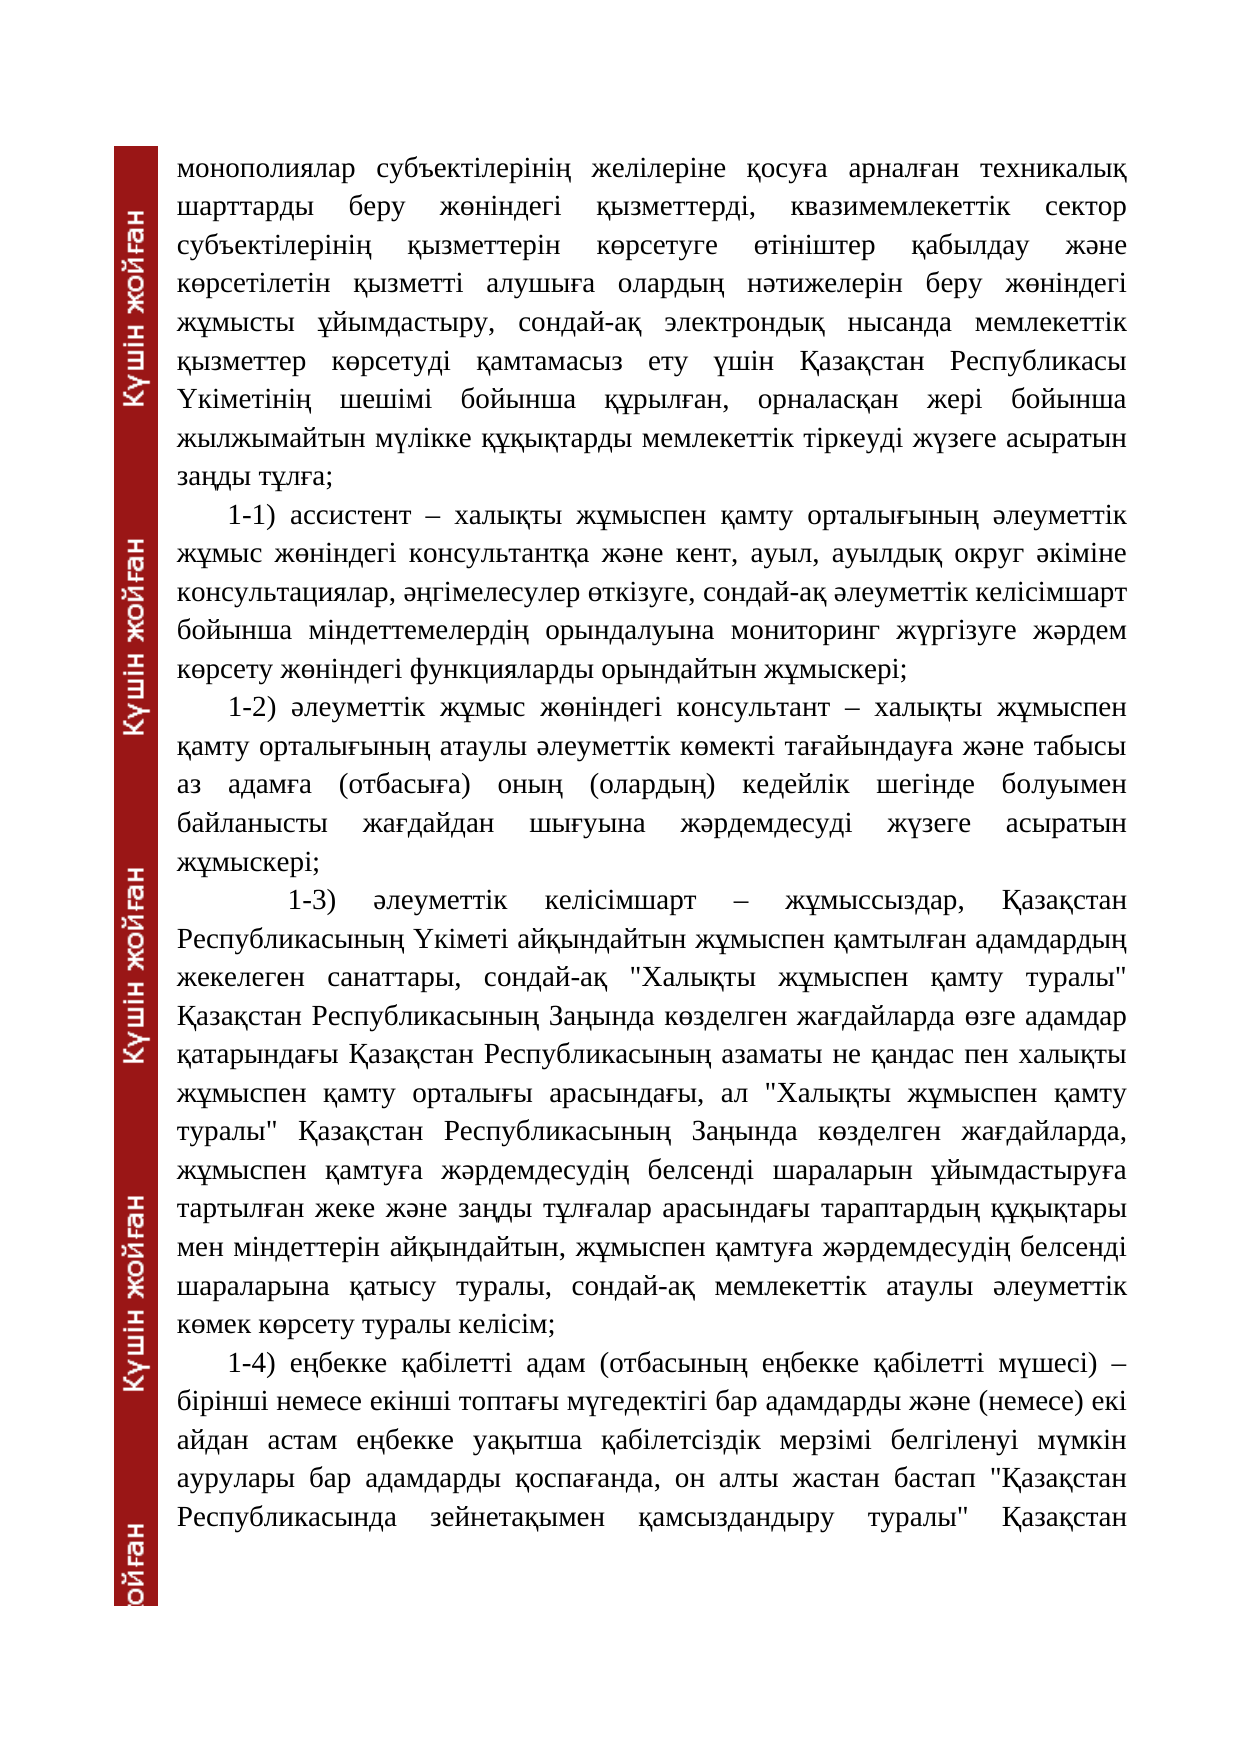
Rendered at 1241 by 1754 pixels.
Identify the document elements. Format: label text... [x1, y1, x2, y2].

picture [114, 146, 158, 150]
text 1-3) әлеуметтік келісімшарт – жұмыссыздар, Қазақстан Республикасының Үкіметі айқындайтын жұмыспен қамтылған адамдардың жекелеген санаттары, сондай-ақ "Халықты жұмыспен қамту туралы" Қазақстан Республикасының Заңында көзделген жағдайларда өзге адамдар қатарындағы Қазақстан Республикасының азаматы не қандас пен халықты жұмыспен қамту орталығы арасындағы, ал "Халықты жұмыспен қамту туралы" Қазақстан Республикасының Заңында көзделген жағдайларда, жұмыспен қамтуға жәрдемдесудің белсенді шараларын ұйымдастыруға тартылған жеке және заңды тұлғалар арасындағы тараптардың құқықтары мен міндеттерін айқындайтын, жұмыспен қамтуға жәрдемдесудің белсенді шараларына қатысу туралы, сондай-ақ мемлекеттік атаулы әлеуметтік көмек көрсету туралы келісім; [112, 882, 1128, 1340]
picture [114, 684, 158, 689]
picture [114, 1532, 158, 1606]
picture [114, 1340, 158, 1345]
picture [114, 492, 158, 497]
text 1-2) әлеуметтік жұмыс жөніндегі консультант – халықты жұмыспен қамту орталығының атаулы әлеуметтік көмекті тағайындауға және табысы аз адамға (отбасыға) оның (олардың) кедейлік шегінде болуымен байланысты жағдайдан шығуына жәрдемдесуді жүзеге асыратын жұмыскері; [112, 689, 1128, 877]
text 1-1) ассистент – халықты жұмыспен қамту орталығының әлеуметтік жұмыс жөніндегі консультантқа және кент, ауыл, ауылдық округ әкіміне консультациялар, әңгімелесулер өткізуге, сондай-ақ әлеуметтік келісімшарт бойынша міндеттемелердің орындалуына мониторинг жүргізуге жәрдем көрсету жөніндегі функцияларды орындайтын жұмыскері; [112, 497, 1128, 684]
picture [114, 877, 158, 882]
